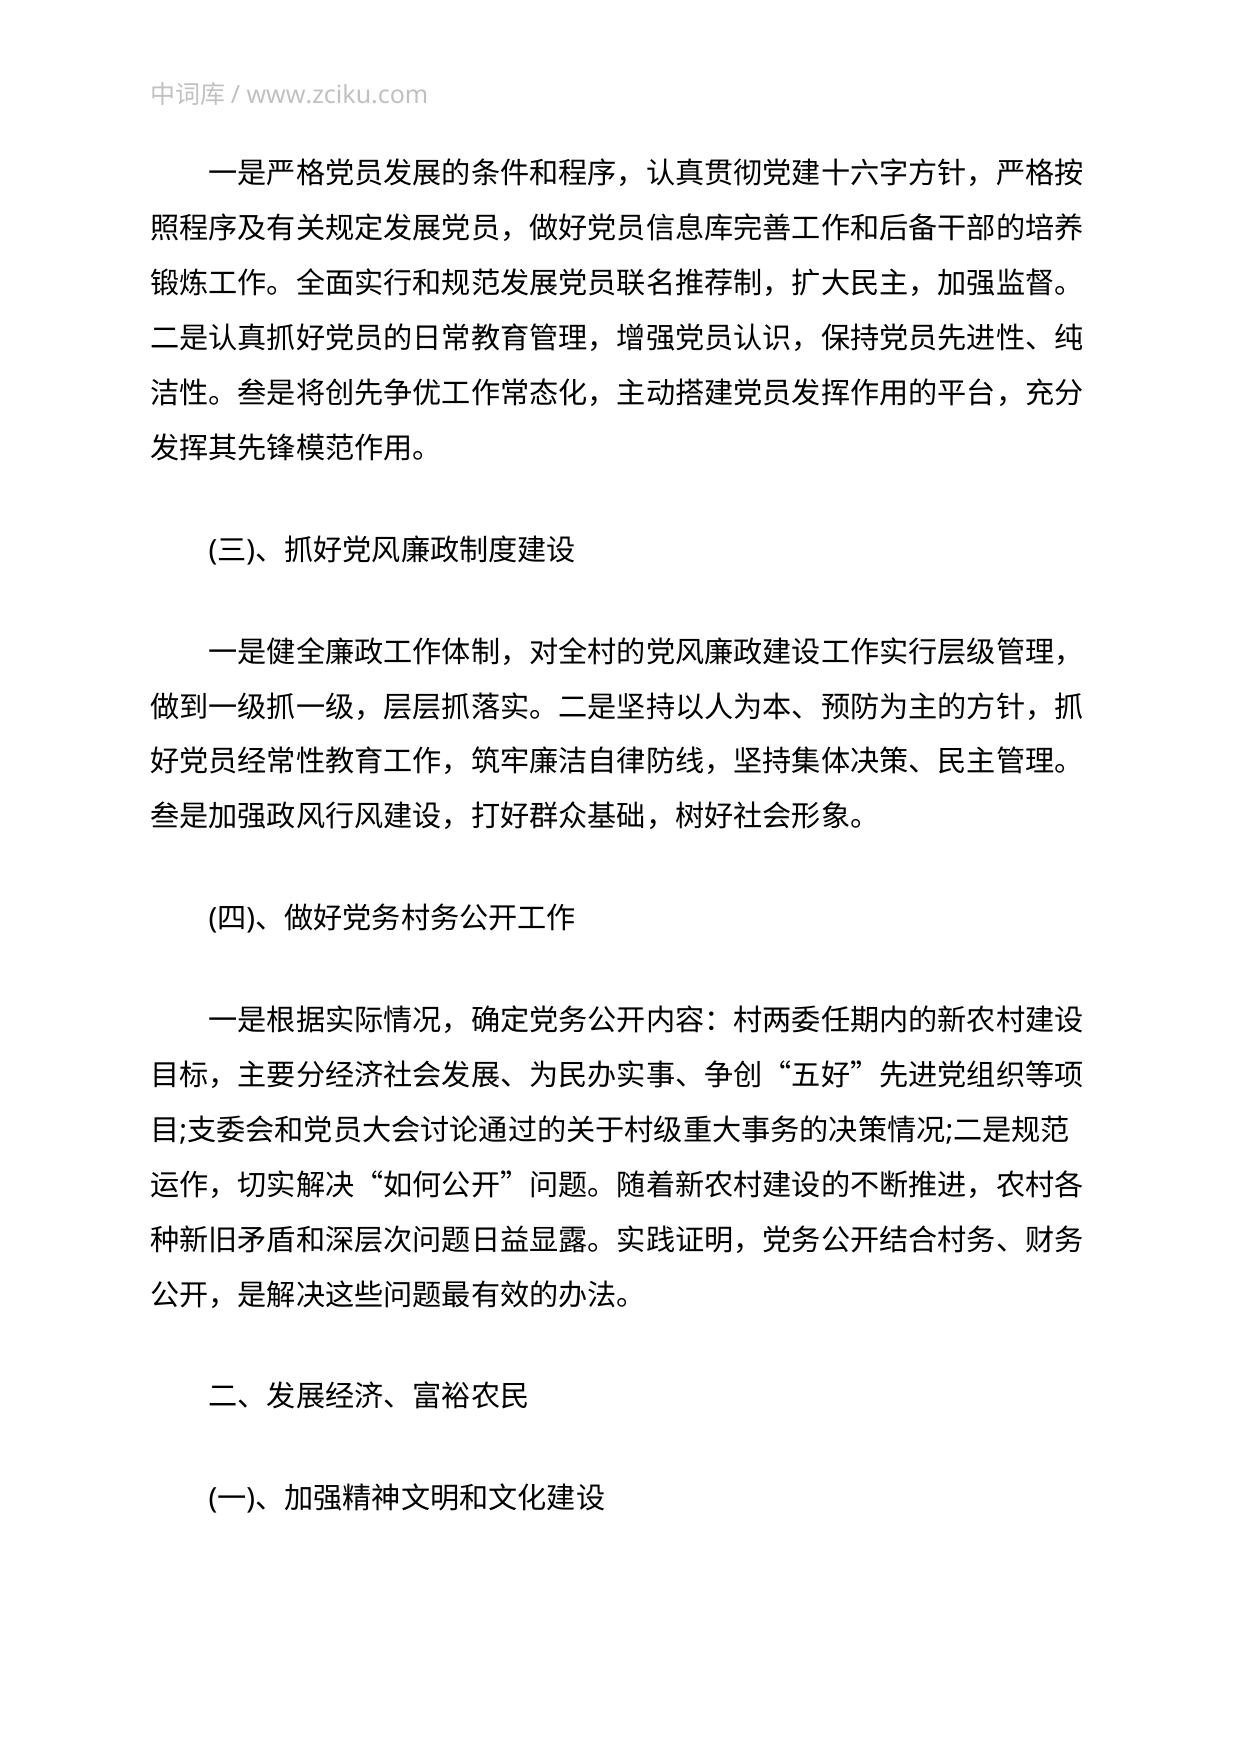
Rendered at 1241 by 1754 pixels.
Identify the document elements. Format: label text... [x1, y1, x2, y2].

text (一)、加强精神文明和文化建设 [150, 1475, 1090, 1517]
text 一是健全廉政工作体制，对全村的党风廉政建设工作实行层级管理，做到一级抓一级，层层抓落实。二是坚持以人为本、预防为主的方针，抓好党员经常性教育工作，筑牢廉洁自律防线，坚持集体决策、民主管理。叁是加强政风行风建设，打好群众基础，树好社会形象。 [150, 628, 1090, 835]
text 一是严格党员发展的条件和程序，认真贯彻党建十六字方针，严格按照程序及有关规定发展党员，做好党员信息库完善工作和后备干部的培养锻炼工作。全面实行和规范发展党员联名推荐制，扩大民主，加强监督。二是认真抓好党员的日常教育管理，增强党员认识，保持党员先进性、纯洁性。叁是将创先争优工作常态化，主动搭建党员发挥作用的平台，充分发挥其先锋模范作用。 [150, 150, 1090, 467]
text 一是根据实际情况，确定党务公开内容：村两委任期内的新农村建设目标，主要分经济社会发展、为民办实事、争创“五好”先进党组织等项目;支委会和党员大会讨论通过的关于村级重大事务的决策情况;二是规范运作，切实解决“如何公开”问题。随着新农村建设的不断推进，农村各种新旧矛盾和深层次问题日益显露。实践证明，党务公开结合村务、财务公开，是解决这些问题最有效的办法。 [150, 997, 1090, 1313]
text (三)、抓好党风廉政制度建设 [150, 526, 1090, 569]
text 二、发展经济、富裕农民 [150, 1373, 1090, 1415]
text (四)、做好党务村务公开工作 [150, 895, 1090, 937]
